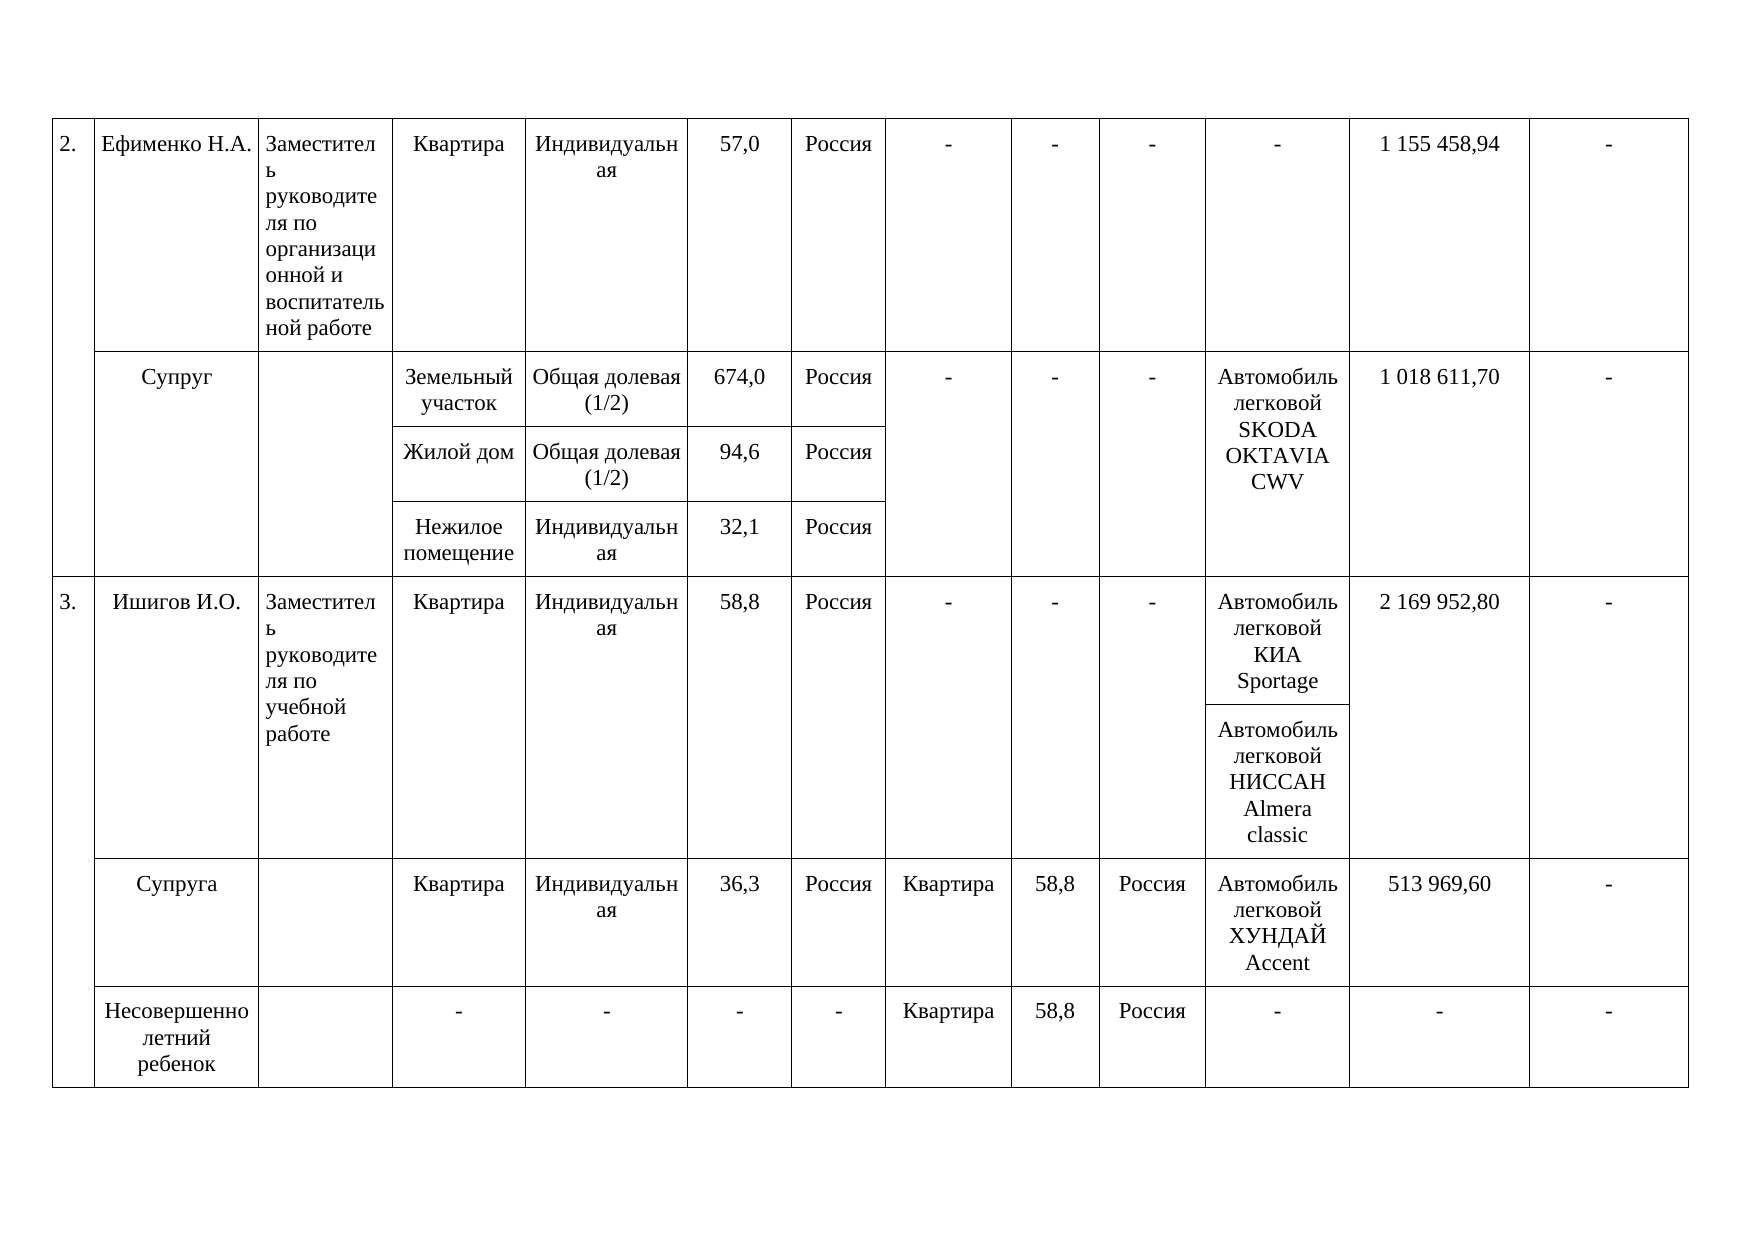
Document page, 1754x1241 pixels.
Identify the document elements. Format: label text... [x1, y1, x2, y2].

table_cell - [1100, 352, 1205, 576]
table_cell - [1530, 352, 1688, 576]
table_cell - [1206, 987, 1349, 1087]
table_cell - [1206, 119, 1349, 351]
table_cell [259, 352, 392, 576]
table_cell Нежилое помещение [393, 502, 525, 576]
table_cell Автомобиль легковой ХУНДАЙ Accent [1206, 859, 1349, 986]
table_cell 36,3 [688, 859, 791, 986]
table_cell - [886, 577, 1011, 858]
table_cell Квартира [886, 859, 1011, 986]
table_cell Квартира [393, 119, 525, 351]
table_cell 2 169 952,80 [1350, 577, 1529, 858]
table_cell Индивидуальная [526, 859, 687, 986]
table_cell 513 969,60 [1350, 859, 1529, 986]
table_cell 58,8 [1012, 987, 1099, 1087]
table_cell - [1530, 119, 1688, 351]
table_cell Автомобиль легковой НИССАН Almera classic [1206, 705, 1349, 858]
table_cell Россия [792, 859, 885, 986]
table_cell Россия [792, 119, 885, 351]
table_cell Россия [792, 577, 885, 858]
table_cell Квартира [393, 859, 525, 986]
table_cell Индивидуальная [526, 502, 687, 576]
table_cell [259, 859, 392, 986]
table_cell 1 018 611,70 [1350, 352, 1529, 576]
table_cell Несовершеннолетний ребенок [95, 987, 258, 1087]
table_cell Супруг [95, 352, 258, 576]
table_cell Земельный участок [393, 352, 525, 426]
table_cell - [1350, 987, 1529, 1087]
table_cell - [1100, 119, 1205, 351]
table_cell 57,0 [688, 119, 791, 351]
table_cell Россия [792, 427, 885, 501]
table_cell Квартира [393, 577, 525, 858]
table_cell Индивидуальная [526, 577, 687, 858]
table_cell - [886, 352, 1011, 576]
table_cell [259, 987, 392, 1087]
table_cell 1 155 458,94 [1350, 119, 1529, 351]
table_cell 3. [53, 577, 94, 1087]
table_cell Россия [792, 502, 885, 576]
table_cell - [886, 119, 1011, 351]
table_cell 94,6 [688, 427, 791, 501]
table_cell Общая долевая (1/2) [526, 427, 687, 501]
table_cell 58,8 [1012, 859, 1099, 986]
table_cell Ишигов И.О. [95, 577, 258, 858]
table_cell Заместитель руководителя по учебной работе [259, 577, 392, 858]
table_cell - [792, 987, 885, 1087]
table_cell - [1530, 859, 1688, 986]
table_cell - [1530, 987, 1688, 1087]
table_cell Россия [1100, 987, 1205, 1087]
table_cell 32,1 [688, 502, 791, 576]
table_cell - [1012, 577, 1099, 858]
table_cell Автомобиль легковой КИА Sportage [1206, 577, 1349, 704]
table_cell Ефименко Н.А. [95, 119, 258, 351]
table_cell Общая долевая (1/2) [526, 352, 687, 426]
table_cell Заместитель руководителя по организационной и воспитательной работе [259, 119, 392, 351]
table_cell Россия [792, 352, 885, 426]
table_cell Супруга [95, 859, 258, 986]
table_cell - [1012, 119, 1099, 351]
table_cell - [688, 987, 791, 1087]
table_cell 2. [53, 119, 94, 576]
table_cell - [1012, 352, 1099, 576]
table_cell Квартира [886, 987, 1011, 1087]
table_cell - [393, 987, 525, 1087]
table_cell Автомобиль легковой SKODA OKTAVIA CWV [1206, 352, 1349, 576]
table_cell Жилой дом [393, 427, 525, 501]
table_cell - [1530, 577, 1688, 858]
table_cell - [1100, 577, 1205, 858]
table_cell 674,0 [688, 352, 791, 426]
table_cell Индивидуальная [526, 119, 687, 351]
table_cell 58,8 [688, 577, 791, 858]
table_cell Россия [1100, 859, 1205, 986]
table_cell - [526, 987, 687, 1087]
